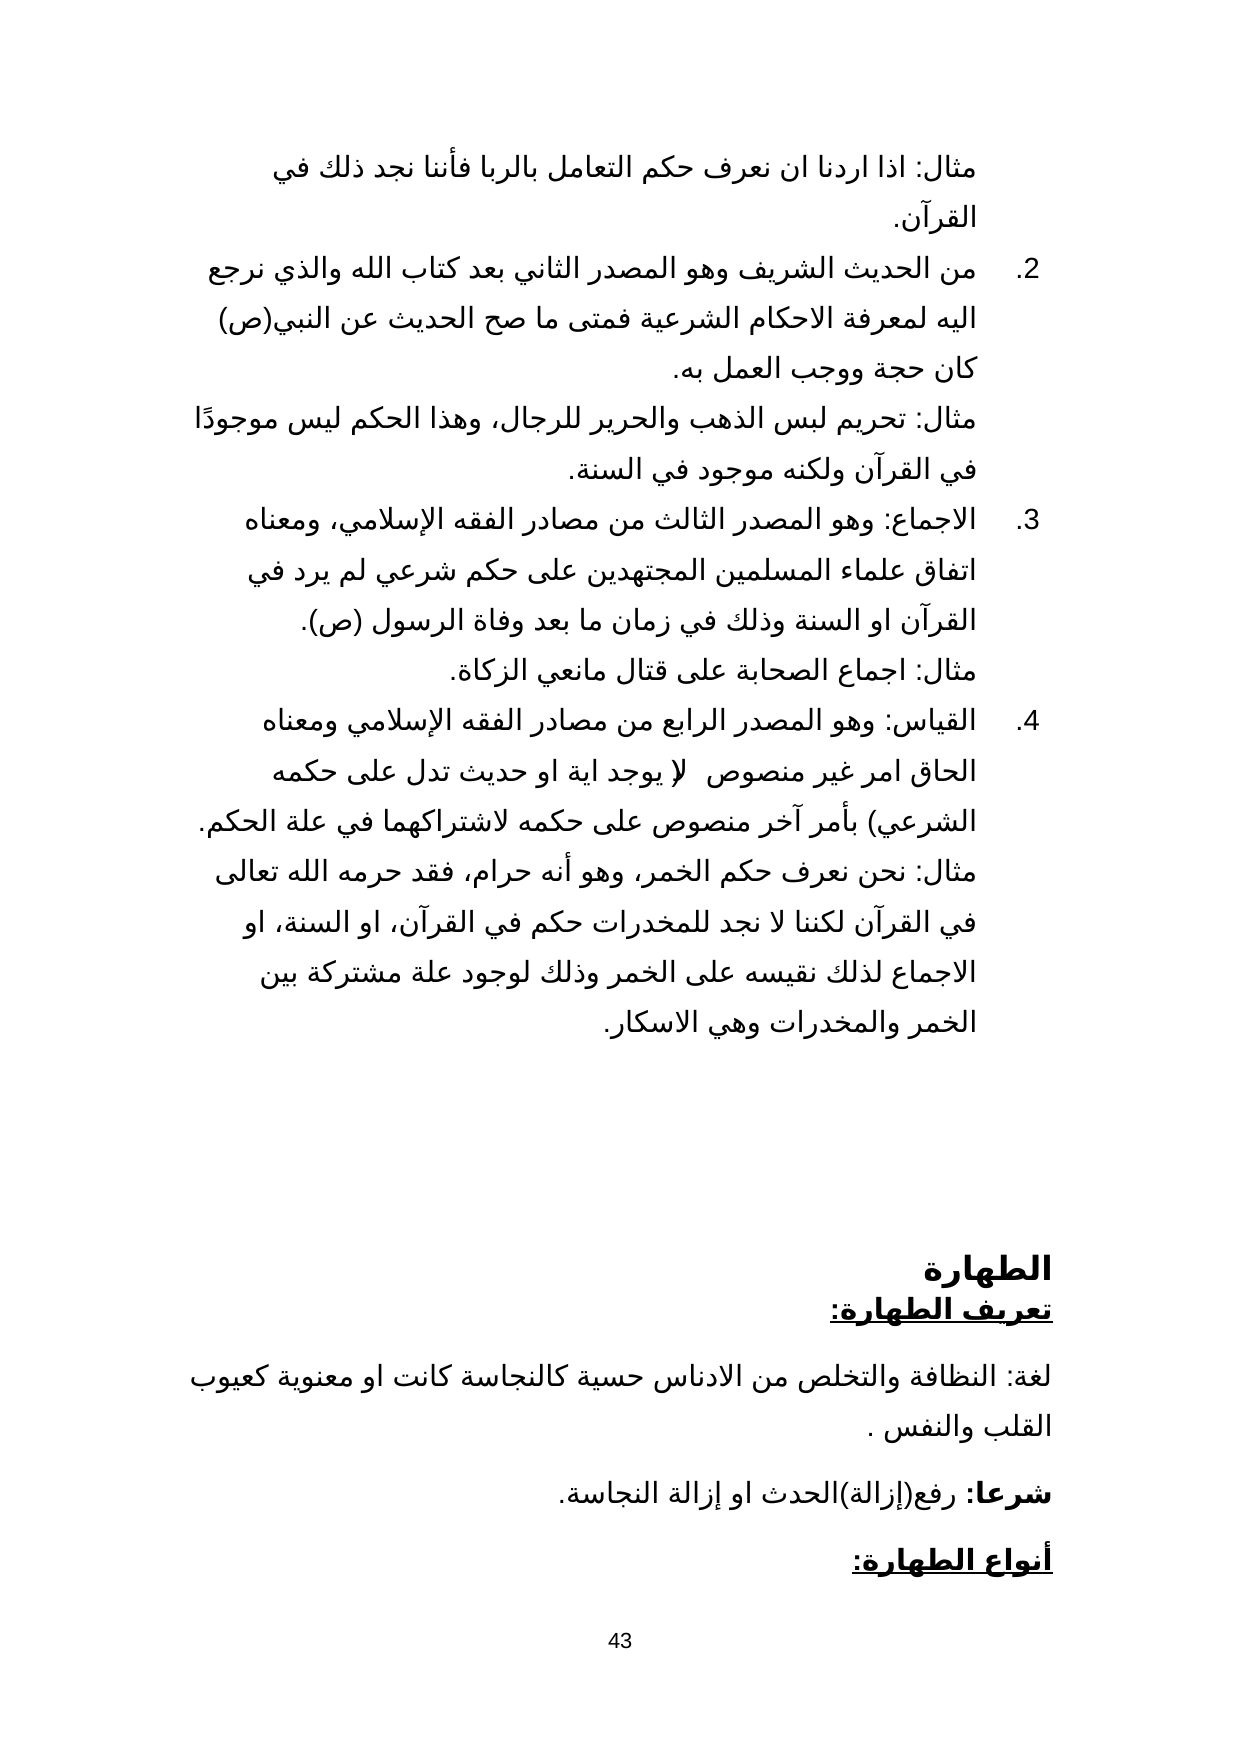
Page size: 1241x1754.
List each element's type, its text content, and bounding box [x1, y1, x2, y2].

list القياس: وهو المصدر الرابع من مصادر الفقه الإسلامي ومعناه الحاق امر غير منصوص (لا يوجد اية او حديث تدل على حكمه الشرعي) بأمر آخر منصوص على حكمه لاشتراكهما في علة الحكم. [187, 703, 1015, 838]
text أنواع الطهارة: [187, 1543, 1053, 1577]
list مثال: اذا اردنا ان نعرف حكم التعامل بالربا فأننا نجد ذلك في القرآن. [187, 150, 978, 234]
list مثال: نحن نعرف حكم الخمر، وهو أنه حرام، فقد حرمه الله تعالى في القرآن لكننا لا نجد للمخدرات حكم في القرآن، او السنة، او الاجماع لذلك نقيسه على الخمر وذلك لوجود علة مشتركة بين الخمر والمخدرات وهي الاسكار. [187, 854, 978, 1039]
list مثال: اجماع الصحابة على قتال مانعي الزكاة. [187, 653, 978, 687]
list الاجماع: وهو المصدر الثالث من مصادر الفقه الإسلامي، ومعناه اتفاق علماء المسلمين المجتهدين على حكم شرعي لم يرد في القرآن او السنة وذلك في زمان ما بعد وفاة الرسول (ص). [187, 502, 1015, 636]
list من الحديث الشريف وهو المصدر الثاني بعد كتاب الله والذي نرجع اليه لمعرفة الاحكام الشرعية فمتى ما صح الحديث عن النبي(ص) كان حجة ووجب العمل به. [187, 251, 1015, 385]
text لغة: النظافة والتخلص من الادناس حسية كالنجاسة كانت او معنوية كعيوب القلب والنفس . [187, 1359, 1053, 1443]
list مثال: تحريم لبس الذهب والحرير للرجال، وهذا الحكم ليس موجودًا في القرآن ولكنه موجود في السنة. [187, 402, 978, 485]
text تعريف الطهارة: [187, 1292, 1053, 1325]
subtitle الطهارة [187, 1249, 1053, 1288]
text شرعا: رفع(إزالة)الحدث او إزالة النجاسة. [187, 1476, 1053, 1509]
